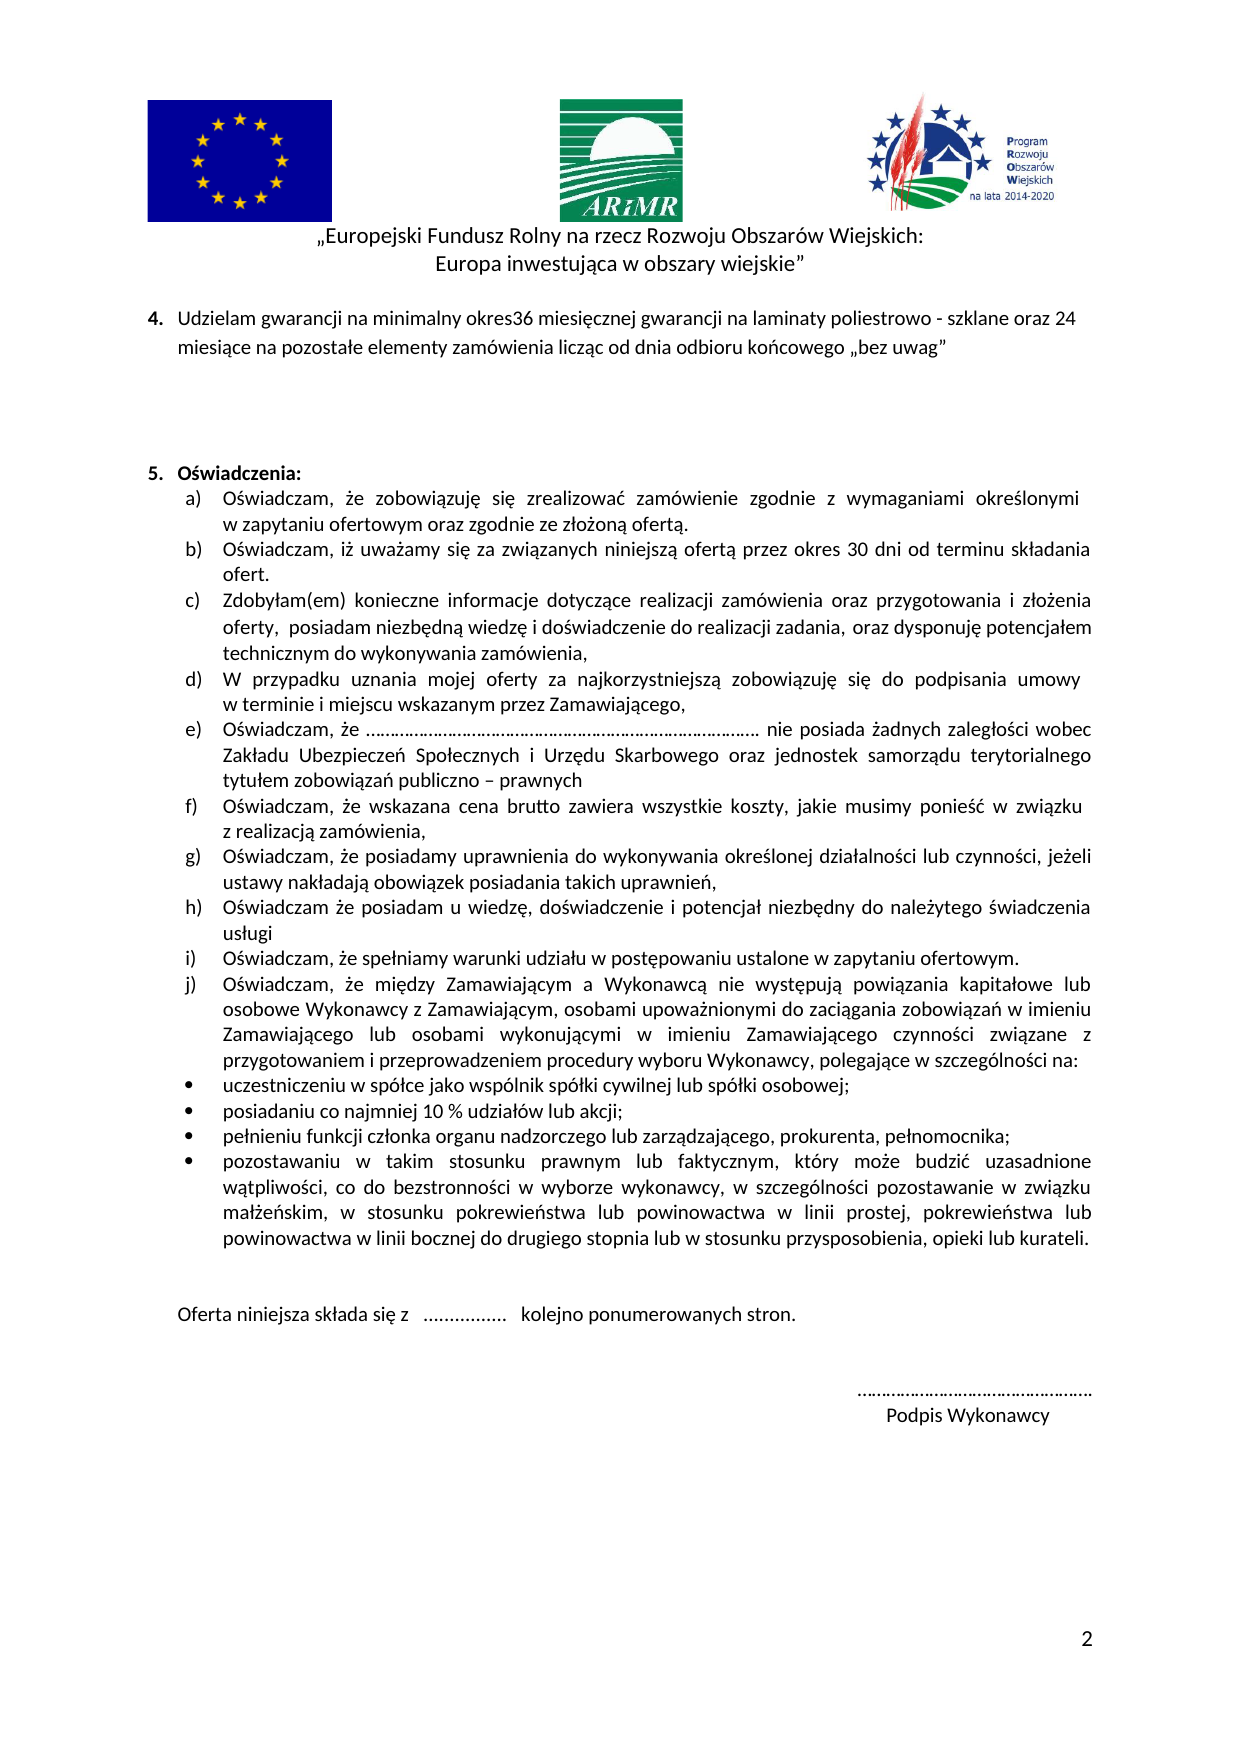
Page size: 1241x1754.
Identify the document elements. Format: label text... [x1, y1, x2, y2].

list Oświadczam że posiadam u wiedzę, doświadczenie i potencjał niezbędny do należytego świadczenia usługi [185, 894, 1093, 945]
list W przypadku uznania mojej oferty za najkorzystniejszą zobowiązuję się do podpisania umowy w terminie i miejscu wskazanym przez Zamawiającego, [185, 666, 1093, 717]
list Oświadczam, że spełniamy warunki udziału w postępowaniu ustalone w zapytaniu ofertowym. [185, 945, 1093, 971]
list Zdobyłam(em) konieczne informacje dotyczące realizacji zamówienia oraz przygotowania i złożenia oferty, posiadam niezbędną wiedzę i doświadczenie do realizacji zadania, oraz dysponuję potencjałem technicznym do wykonywania zamówienia, [185, 587, 1093, 666]
list Oświadczam, że zobowiązuję się zrealizować zamówienie zgodnie z wymaganiami określonymi w zapytaniu ofertowym oraz zgodnie ze złożoną ofertą. [185, 485, 1093, 536]
list posiadaniu co najmniej 10 % udziałów lub akcji; [185, 1098, 1093, 1123]
list Oświadczam, że między Zamawiającym a Wykonawcą nie występują powiązania kapitałowe lub osobowe Wykonawcy z Zamawiającym, osobami upoważnionymi do zaciągania zobowiązań w imieniu Zamawiającego lub osobami wykonującymi w imieniu Zamawiającego czynności związane z przygotowaniem i przeprowadzeniem procedury wyboru Wykonawcy, polegające w szczególności na: [185, 971, 1093, 1072]
list Oświadczam, iż uważamy się za związanych niniejszą ofertą przez okres 30 dni od terminu składania ofert. [185, 536, 1093, 587]
list Oświadczenia: [148, 460, 1093, 485]
list Oświadczam, że ………………………………………………………………………. nie posiada żadnych zaległości wobec Zakładu Ubezpieczeń Społecznych i Urzędu Skarbowego oraz jednostek samorządu terytorialnego tytułem zobowiązań publiczno – prawnych [185, 717, 1093, 793]
list Oświadczam, że wskazana cena brutto zawiera wszystkie koszty, jakie musimy ponieść w związku z realizacją zamówienia, [185, 793, 1093, 844]
list pełnieniu funkcji członka organu nadzorczego lub zarządzającego, prokurenta, pełnomocnika; [185, 1123, 1093, 1149]
list Oświadczam, że posiadamy uprawnienia do wykonywania określonej działalności lub czynności, jeżeli ustawy nakładają obowiązek posiadania takich uprawnień, [185, 844, 1093, 894]
text Oferta niniejsza składa się z ................ kolejno ponumerowanych stron. [148, 1301, 1093, 1327]
list uczestniczeniu w spółce jako wspólnik spółki cywilnej lub spółki osobowej; [185, 1072, 1093, 1098]
text Podpis Wykonawcy [148, 1402, 1093, 1427]
list pozostawaniu w takim stosunku prawnym lub faktycznym, który może budzić uzasadnione wątpliwości, co do bezstronności w wyborze wykonawcy, w szczególności pozostawanie w związku małżeńskim, w stosunku pokrewieństwa lub powinowactwa w linii prostej, pokrewieństwa lub powinowactwa w linii bocznej do drugiego stopnia lub w stosunku przysposobienia, opieki lub kurateli. [185, 1149, 1093, 1250]
list Udzielam gwarancji na minimalny okres36 miesięcznej gwarancji na laminaty poliestrowo - szklane oraz 24 miesiące na pozostałe elementy zamówienia licząc od dnia odbioru końcowego „bez uwag” [148, 305, 1093, 360]
text …………………………………………. [148, 1377, 1093, 1402]
